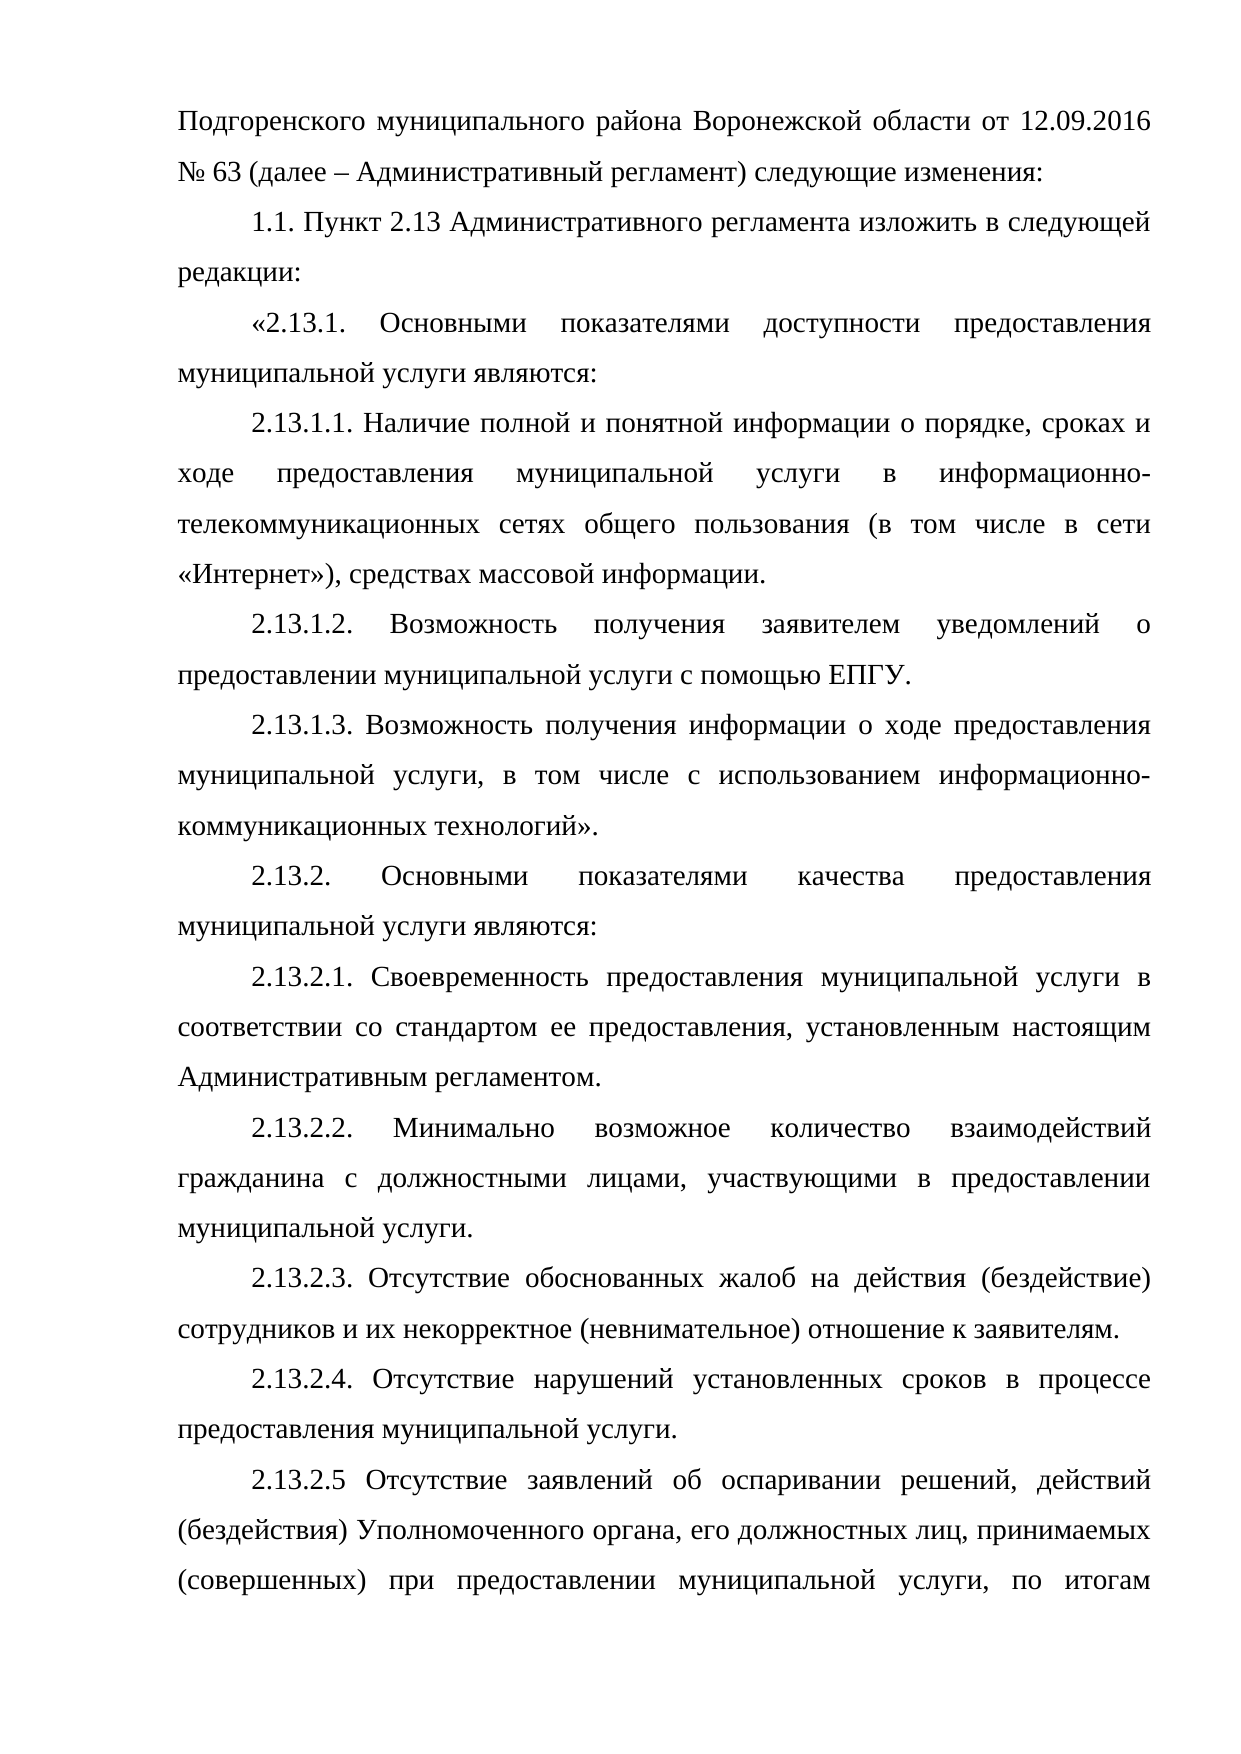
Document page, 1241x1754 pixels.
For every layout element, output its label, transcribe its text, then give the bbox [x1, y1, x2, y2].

text 2.13.2.4. Отсутствие нарушений установленных сроков в процессе предоставления муниципальной услуги. [177, 1361, 1152, 1445]
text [177, 1462, 1152, 1596]
text 2.13.2.3. Отсутствие обоснованных жалоб на действия (бездействие) сотрудников и их некорректное (невнимательное) отношение к заявителям. [177, 1261, 1152, 1344]
text 2.13.1.1. Наличие полной и понятной информации о порядке, сроках и ходе предоставления муниципальной услуги в информационно-телекоммуникационных сетях общего пользования (в том числе в сети «Интернет»), средствах массовой информации. [177, 405, 1152, 590]
text 2.13.1.3. Возможность получения информации о ходе предоставления муниципальной услуги, в том числе с использованием информационно-коммуникационных технологий». [177, 707, 1152, 841]
text «2.13.1. Основными показателями доступности предоставления муниципальной услуги являются: [177, 305, 1152, 388]
text 2.13.2. Основными показателями качества предоставления муниципальной услуги являются: [177, 858, 1152, 942]
text 2.13.2.1. Своевременность предоставления муниципальной услуги в соответствии со стандартом ее предоставления, установленным настоящим Административным регламентом. [177, 959, 1152, 1093]
text 2.13.2.2. Минимально возможное количество взаимодействий гражданина с должностными лицами, участвующими в предоставлении муниципальной услуги. [177, 1110, 1152, 1244]
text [177, 103, 1152, 187]
text 2.13.1.2. Возможность получения заявителем уведомлений о предоставлении муниципальной услуги с помощью ЕПГУ. [177, 607, 1152, 690]
text 1.1. Пункт 2.13 Административного регламента изложить в следующей редакции: [177, 204, 1152, 288]
